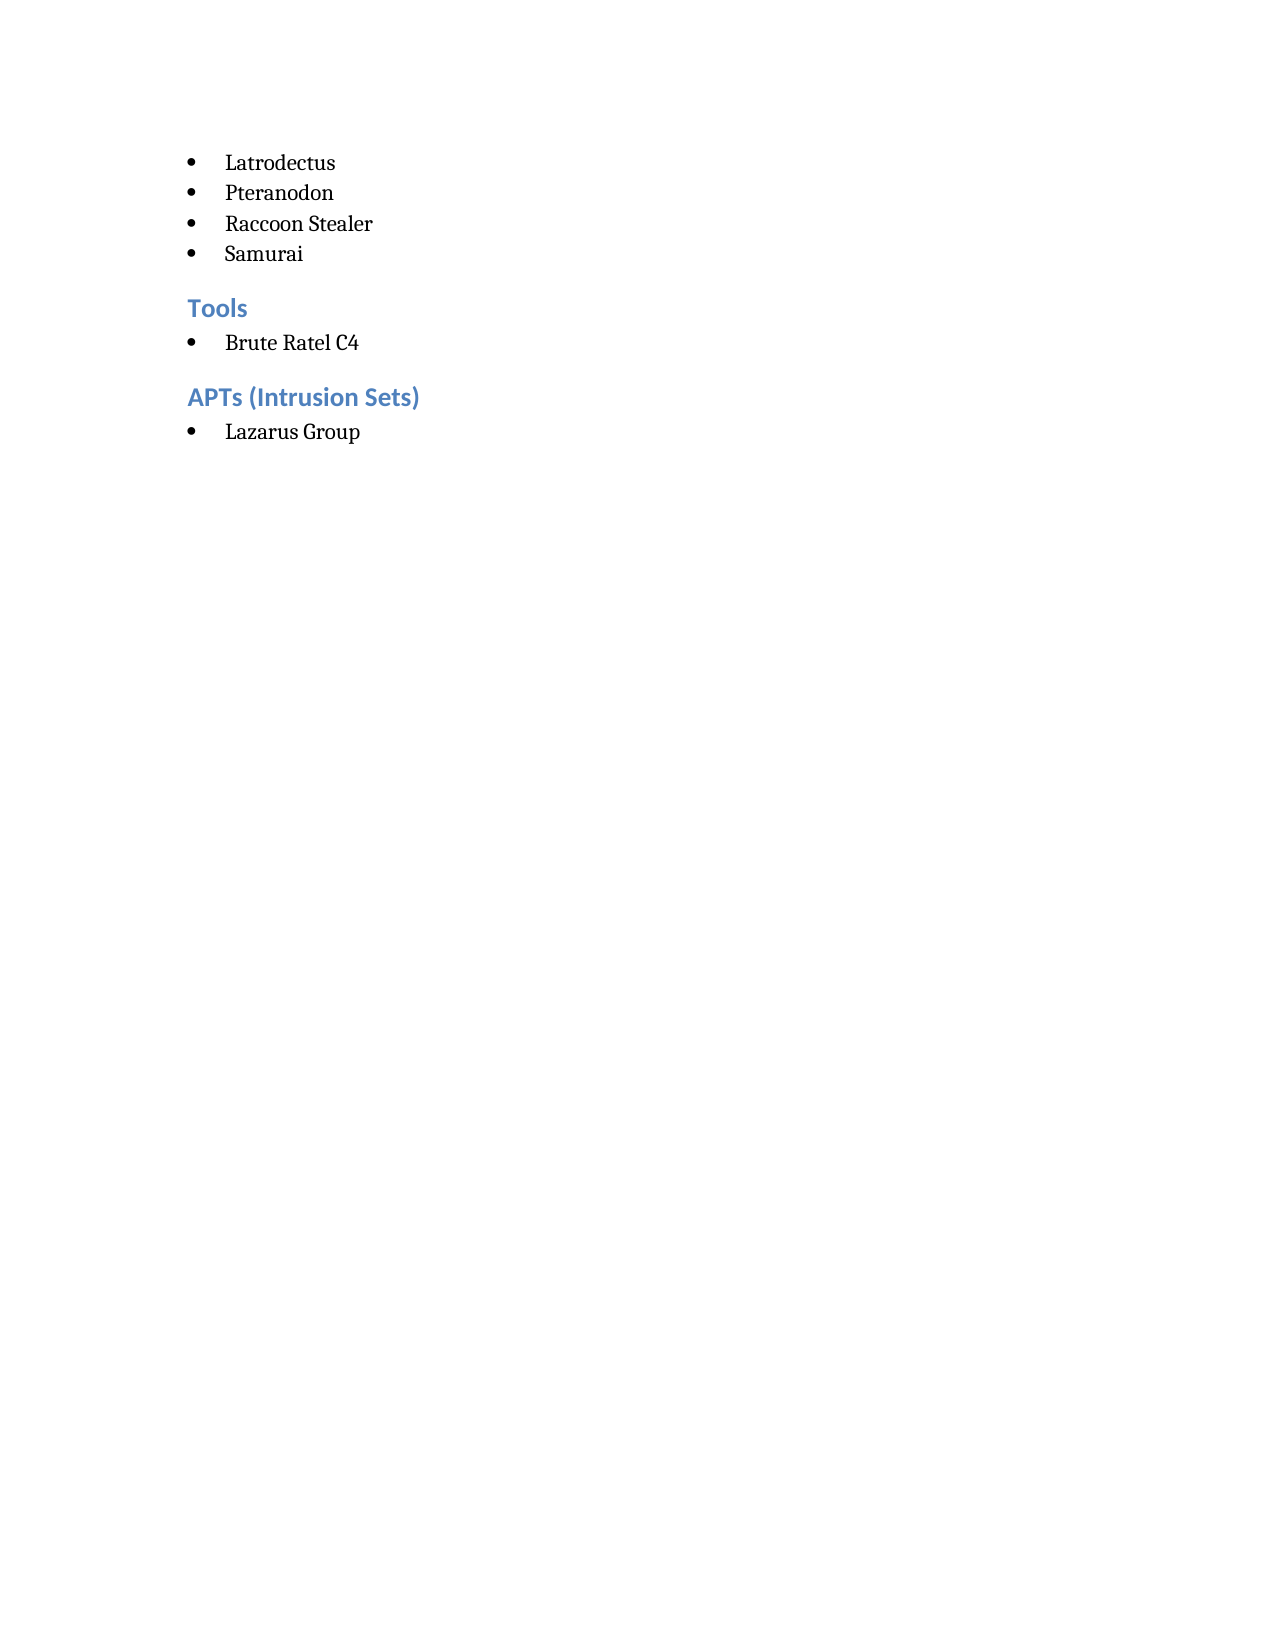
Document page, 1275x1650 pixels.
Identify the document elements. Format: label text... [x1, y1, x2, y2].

list Lazarus Group [187, 418, 1087, 445]
subtitle APTs (Intrusion Sets) [187, 381, 1087, 414]
list Samurai [187, 241, 1087, 267]
list Pteranodon [187, 180, 1087, 207]
list Raccoon Stealer [187, 210, 1087, 237]
list Latrodectus [187, 150, 1087, 176]
list Brute Ratel C4 [187, 329, 1087, 356]
subtitle Tools [187, 292, 1087, 325]
